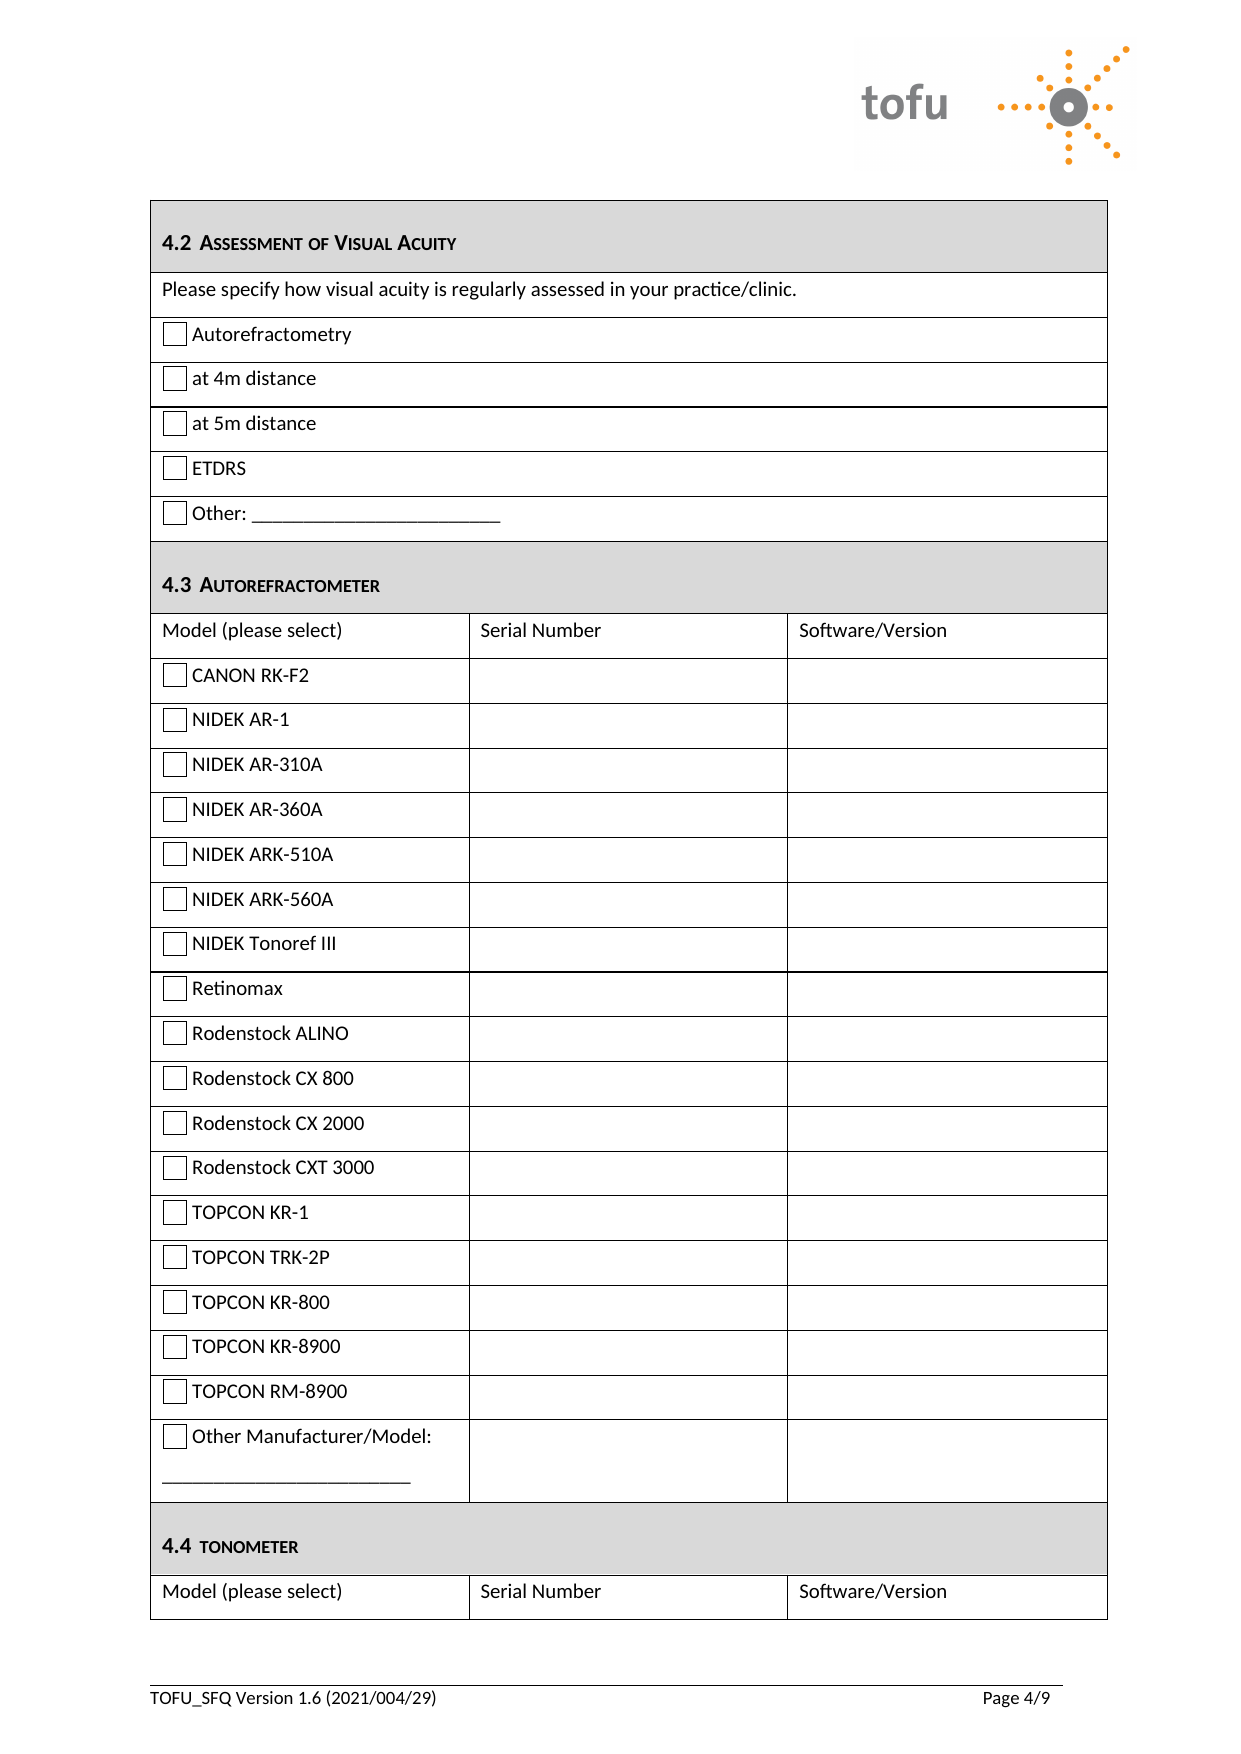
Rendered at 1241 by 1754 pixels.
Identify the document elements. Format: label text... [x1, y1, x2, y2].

table_cell [470, 1376, 787, 1419]
table_cell TOPCON KR-1 [151, 1196, 469, 1240]
table_cell [788, 1286, 1107, 1330]
table_cell [470, 928, 787, 971]
table_cell [470, 1241, 787, 1285]
picture [853, 37, 1137, 171]
table_cell [788, 1107, 1107, 1151]
table_cell [788, 973, 1107, 1016]
table_cell [470, 1420, 787, 1502]
table_cell NIDEK AR-310A [151, 749, 469, 792]
table_cell NIDEK AR-1 [151, 704, 469, 747]
table_cell Serial Number [470, 1576, 787, 1619]
table_cell Other Manufacturer/Model: ________________________ [151, 1420, 469, 1502]
table_cell Software/Version [788, 1576, 1107, 1619]
table_cell Model (please select) [151, 1576, 469, 1619]
table_cell Software/Version [788, 614, 1107, 658]
table_cell [470, 1107, 787, 1151]
table_cell Autorefractometry [151, 318, 1107, 362]
table_cell tonometer [151, 1503, 1107, 1574]
table_cell Serial Number [470, 614, 787, 658]
table_cell Model (please select) [151, 614, 469, 658]
table_cell TOPCON KR-8900 [151, 1331, 469, 1374]
table_cell Retinomax [151, 973, 469, 1016]
table_cell [788, 838, 1107, 882]
table_cell Other: ________________________ [151, 497, 1107, 541]
table_cell at 4m distance [151, 363, 1107, 406]
table_cell [470, 749, 787, 792]
table_cell [470, 793, 787, 837]
table_cell [470, 1152, 787, 1195]
table_cell [788, 1062, 1107, 1106]
table_cell NIDEK ARK-510A [151, 838, 469, 882]
table_cell Autorefractometer [151, 542, 1107, 613]
table_cell Assessment of Visual Acuity [151, 201, 1107, 272]
table_cell [470, 1062, 787, 1106]
table_cell [470, 838, 787, 882]
table_cell [470, 1017, 787, 1061]
table_cell Rodenstock CXT 3000 [151, 1152, 469, 1195]
table_cell [788, 883, 1107, 927]
table_cell [470, 1196, 787, 1240]
table_cell TOPCON RM-8900 [151, 1376, 469, 1419]
table_cell TOPCON TRK-2P [151, 1241, 469, 1285]
table_cell [788, 749, 1107, 792]
table_cell [470, 1286, 787, 1330]
table_cell [470, 973, 787, 1016]
table_cell [470, 883, 787, 927]
table_cell Rodenstock CX 800 [151, 1062, 469, 1106]
table_cell [788, 659, 1107, 703]
table_cell [788, 704, 1107, 747]
table_cell Please specify how visual acuity is regularly assessed in your practice/clinic. [151, 273, 1107, 317]
table_cell [470, 659, 787, 703]
table_cell CANON RK-F2 [151, 659, 469, 703]
table_cell [788, 1017, 1107, 1061]
table_cell [470, 1331, 787, 1374]
table_cell Rodenstock ALINO [151, 1017, 469, 1061]
table_cell [788, 793, 1107, 837]
table_cell NIDEK ARK-560A [151, 883, 469, 927]
table_cell at 5m distance [151, 408, 1107, 451]
table_cell [470, 704, 787, 747]
table_cell [788, 1420, 1107, 1502]
table_cell [788, 1376, 1107, 1419]
table_cell NIDEK AR-360A [151, 793, 469, 837]
table_cell TOPCON KR-800 [151, 1286, 469, 1330]
table_cell Rodenstock CX 2000 [151, 1107, 469, 1151]
table_cell [788, 1152, 1107, 1195]
table_cell [788, 1241, 1107, 1285]
table_cell [788, 1196, 1107, 1240]
table_cell ETDRS [151, 452, 1107, 496]
table_cell NIDEK Tonoref III [151, 928, 469, 971]
table_cell [788, 928, 1107, 971]
table_cell [788, 1331, 1107, 1374]
